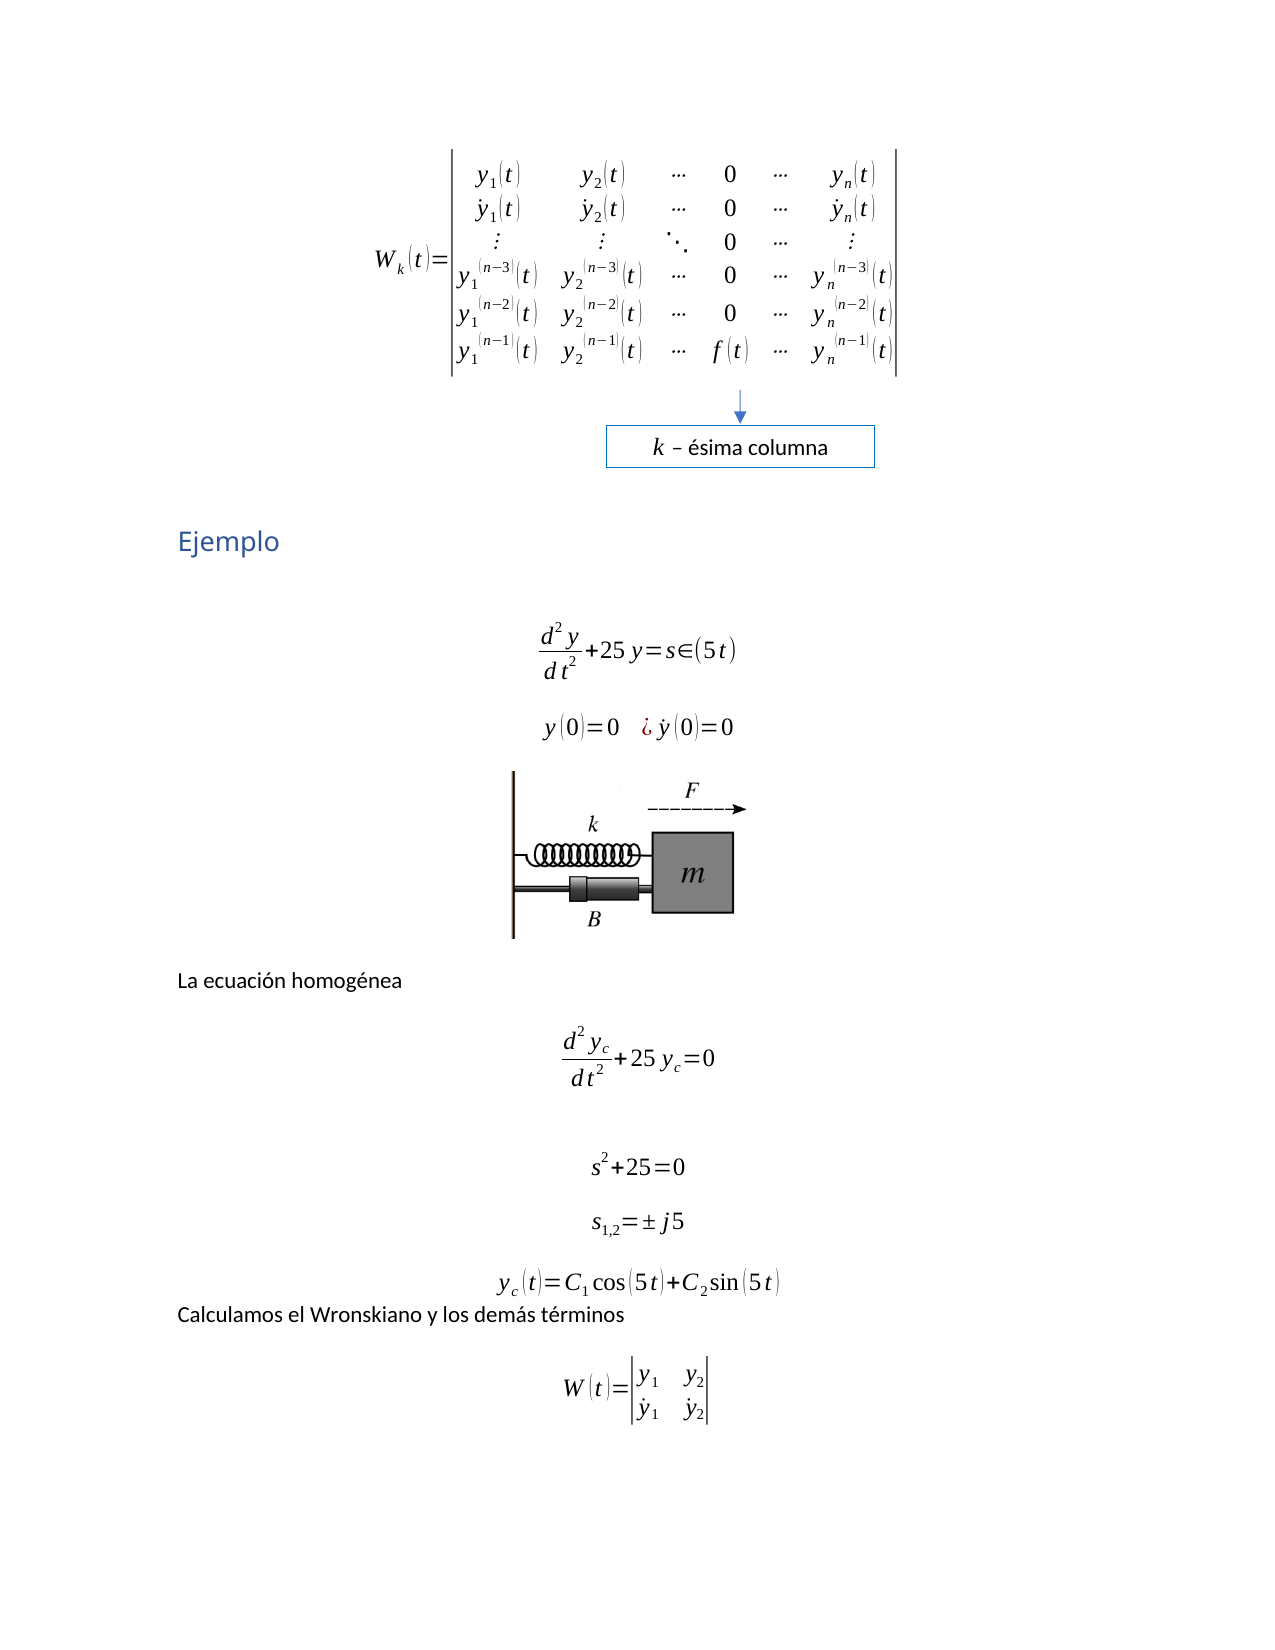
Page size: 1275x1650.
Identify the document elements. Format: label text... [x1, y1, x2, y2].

text La ecuación homogénea [177, 967, 1098, 995]
picture [511, 771, 764, 939]
subtitle Ejemplo [177, 522, 1098, 559]
text Calculamos el Wronskiano y los demás términos [177, 1300, 1098, 1328]
